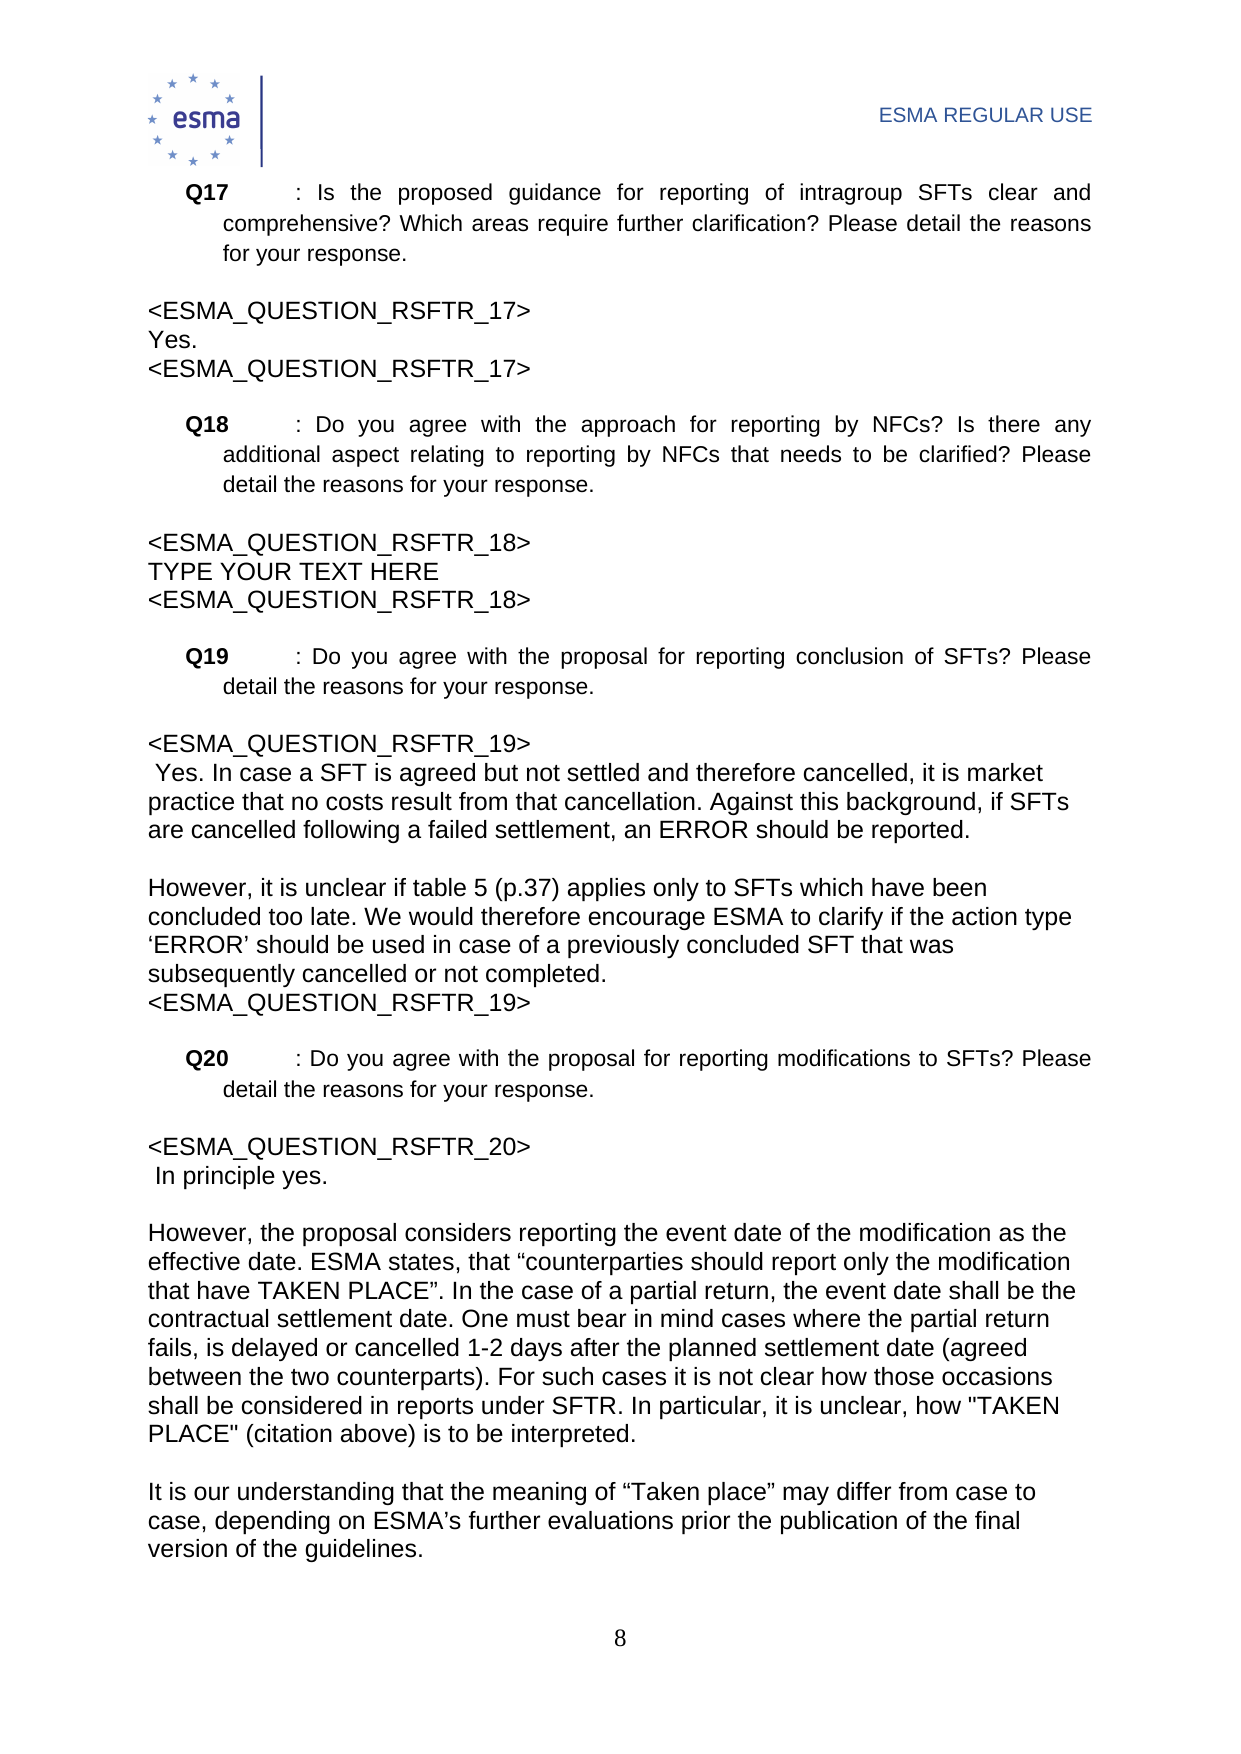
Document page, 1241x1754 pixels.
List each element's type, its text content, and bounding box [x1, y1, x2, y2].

text Yes. [148, 325, 1092, 353]
text <ESMA_QUESTION_RSFTR_17> [148, 353, 1092, 382]
list : Is the proposed guidance for reporting of intragroup SFTs clear and comprehensive? Which areas require further clarification? Please detail the reasons for your response. [185, 179, 1092, 266]
text However, it is unclear if table 5 (p.37) applies only to SFTs which have been concluded too late. We would therefore encourage ESMA to clarify if the action type ‘ERROR’ should be used in case of a previously concluded SFT that was subsequently cancelled or not completed. [148, 873, 1092, 988]
picture [147, 73, 240, 166]
text In principle yes. [148, 1161, 1092, 1189]
text TYPE YOUR TEXT HERE [148, 556, 1092, 585]
text However, the proposal considers reporting the event date of the modification as the effective date. ESMA states, that “counterparties should report only the modification that have TAKEN PLACE”. In the case of a partial return, the event date shall be the contractual settlement date. One must bear in mind cases where the partial return fails, is delayed or cancelled 1-2 days after the planned settlement date (agreed between the two counterparts). For such cases it is not clear how those occasions shall be considered in reports under SFTR. In particular, it is unclear, how "TAKEN PLACE" (citation above) is to be interpreted. [148, 1218, 1092, 1448]
text Yes. In case a SFT is agreed but not settled and therefore cancelled, it is market practice that no costs result from that cancellation. Against this background, if SFTs are cancelled following a failed settlement, an ERROR should be reported. [148, 758, 1092, 844]
text <ESMA_QUESTION_RSFTR_20> [148, 1132, 1092, 1161]
text <ESMA_QUESTION_RSFTR_17> [148, 296, 1092, 325]
text <ESMA_QUESTION_RSFTR_18> [148, 528, 1092, 556]
text It is our understanding that the meaning of “Taken place” may differ from case to case, depending on ESMA’s further evaluations prior the publication of the final version of the guidelines. [148, 1477, 1092, 1563]
list : Do you agree with the approach for reporting by NFCs? Is there any additional aspect relating to reporting by NFCs that needs to be clarified? Please detail the reasons for your response. [185, 411, 1092, 498]
list : Do you agree with the proposal for reporting modifications to SFTs? Please detail the reasons for your response. [185, 1045, 1092, 1102]
text <ESMA_QUESTION_RSFTR_18> [148, 585, 1092, 614]
list : Do you agree with the proposal for reporting conclusion of SFTs? Please detail the reasons for your response. [185, 643, 1092, 699]
text <ESMA_QUESTION_RSFTR_19> [148, 729, 1092, 758]
text <ESMA_QUESTION_RSFTR_19> [148, 988, 1092, 1017]
